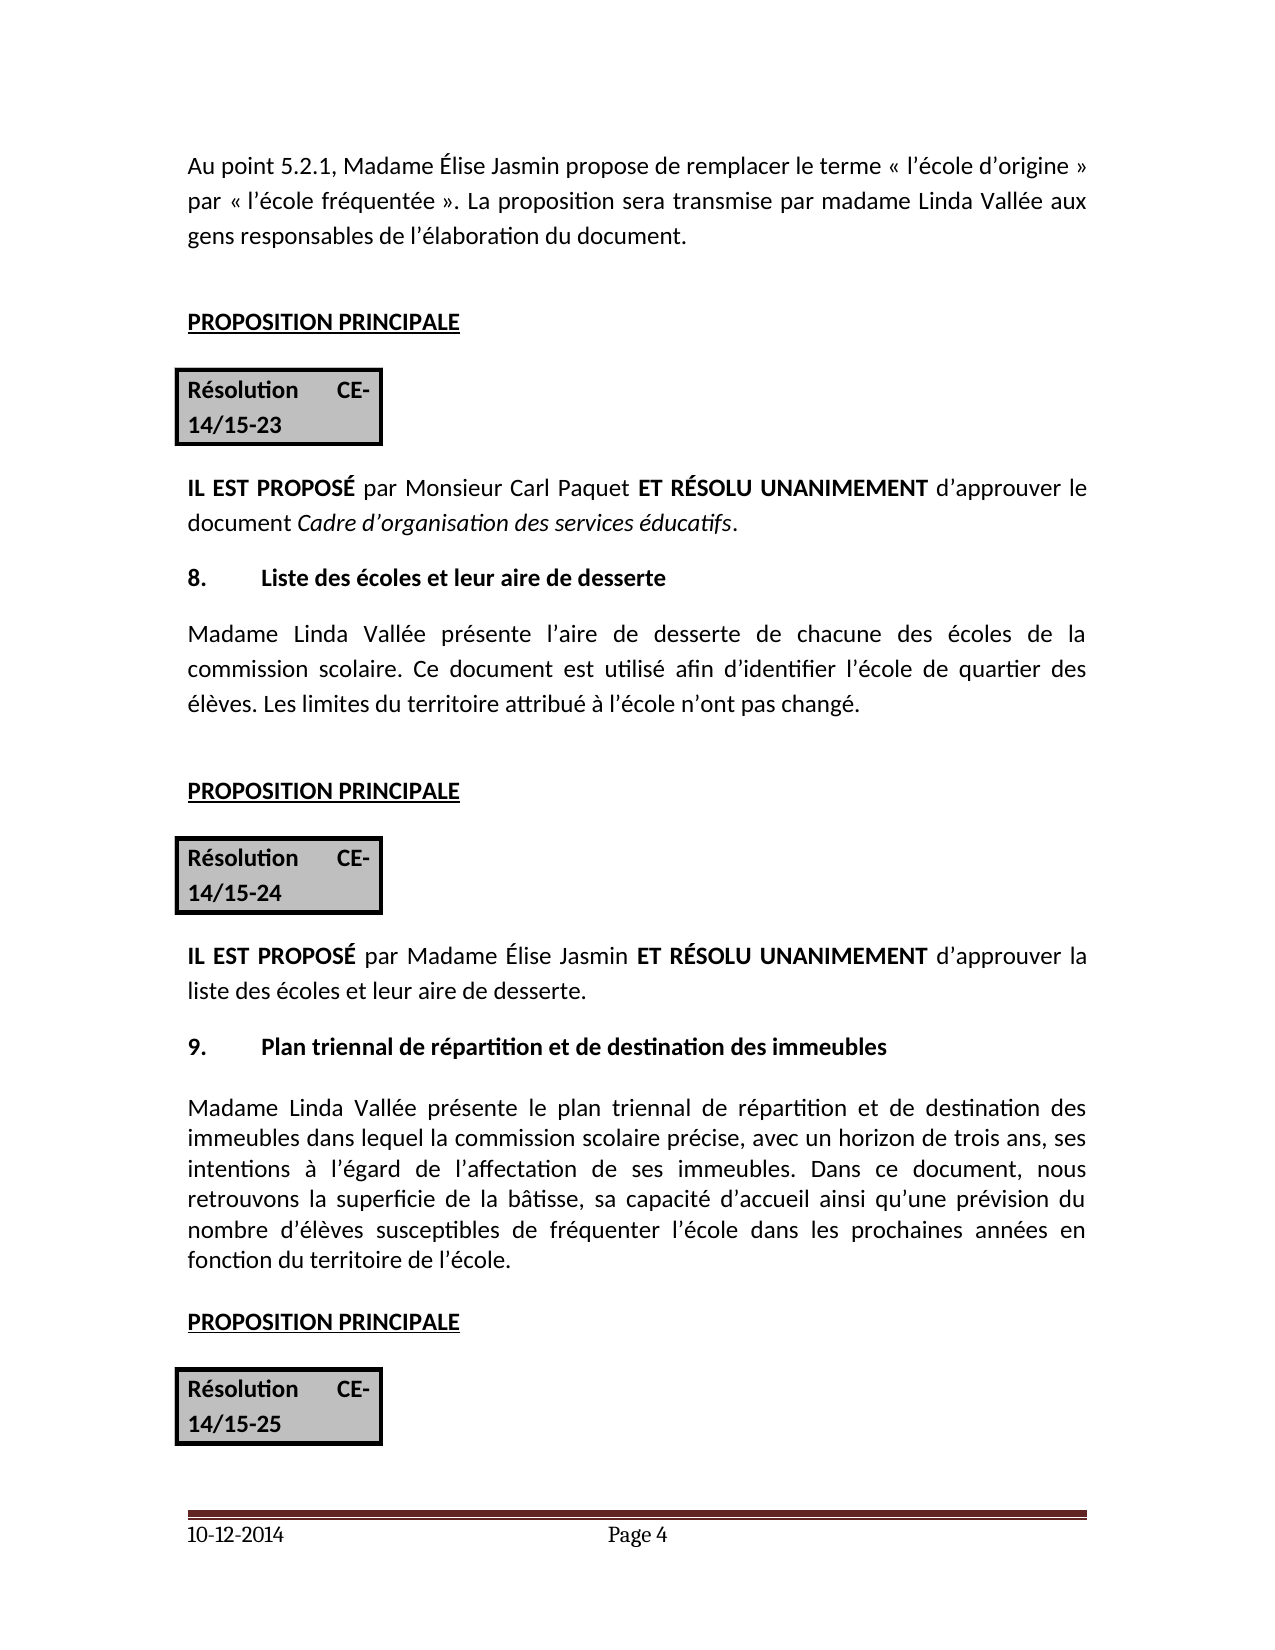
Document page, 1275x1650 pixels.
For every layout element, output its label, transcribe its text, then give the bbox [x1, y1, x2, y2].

text IL EST PROPOSÉ par Monsieur Carl Paquet ET RÉSOLU UNANIMEMENT d’approuver le document Cadre d’organisation des services éducatifs. [187, 472, 1087, 537]
text Madame Linda Vallée présente le plan triennal de répartition et de destination des immeubles dans lequel la commission scolaire précise, avec un horizon de trois ans, ses intentions à l’égard de l’affectation de ses immeubles. Dans ce document, nous retrouvons la superficie de la bâtisse, sa capacité d’accueil ainsi qu’une prévision du nombre d’élèves susceptibles de fréquenter l’école dans les prochaines années en fonction du territoire de l’école. [187, 1092, 1087, 1275]
text PROPOSITION PRINCIPALE [187, 1306, 1087, 1336]
list Liste des écoles et leur aire de desserte [187, 563, 1087, 593]
text IL EST PROPOSÉ par Madame Élise Jasmin ET RÉSOLU UNANIMEMENT d’approuver la liste des écoles et leur aire de desserte. [187, 940, 1087, 1006]
text Au point 5.2.1, Madame Élise Jasmin propose de remplacer le terme « l’école d’origine » par « l’école fréquentée ». La proposition sera transmise par madame Linda Vallée aux gens responsables de l’élaboration du document. [187, 150, 1087, 251]
text PROPOSITION PRINCIPALE [187, 306, 1087, 337]
text PROPOSITION PRINCIPALE [187, 775, 1087, 805]
text Résolution CE-14/15-23 [179, 372, 379, 442]
list Plan triennal de répartition et de destination des immeubles [187, 1031, 1087, 1062]
text Madame Linda Vallée présente l’aire de desserte de chacune des écoles de la commission scolaire. Ce document est utilisé afin d’identifier l’école de quartier des élèves. Les limites du territoire attribué à l’école n’ont pas changé. [187, 618, 1087, 719]
text Résolution CE-14/15-25 [179, 1372, 379, 1441]
text Résolution CE-14/15-24 [179, 841, 379, 910]
